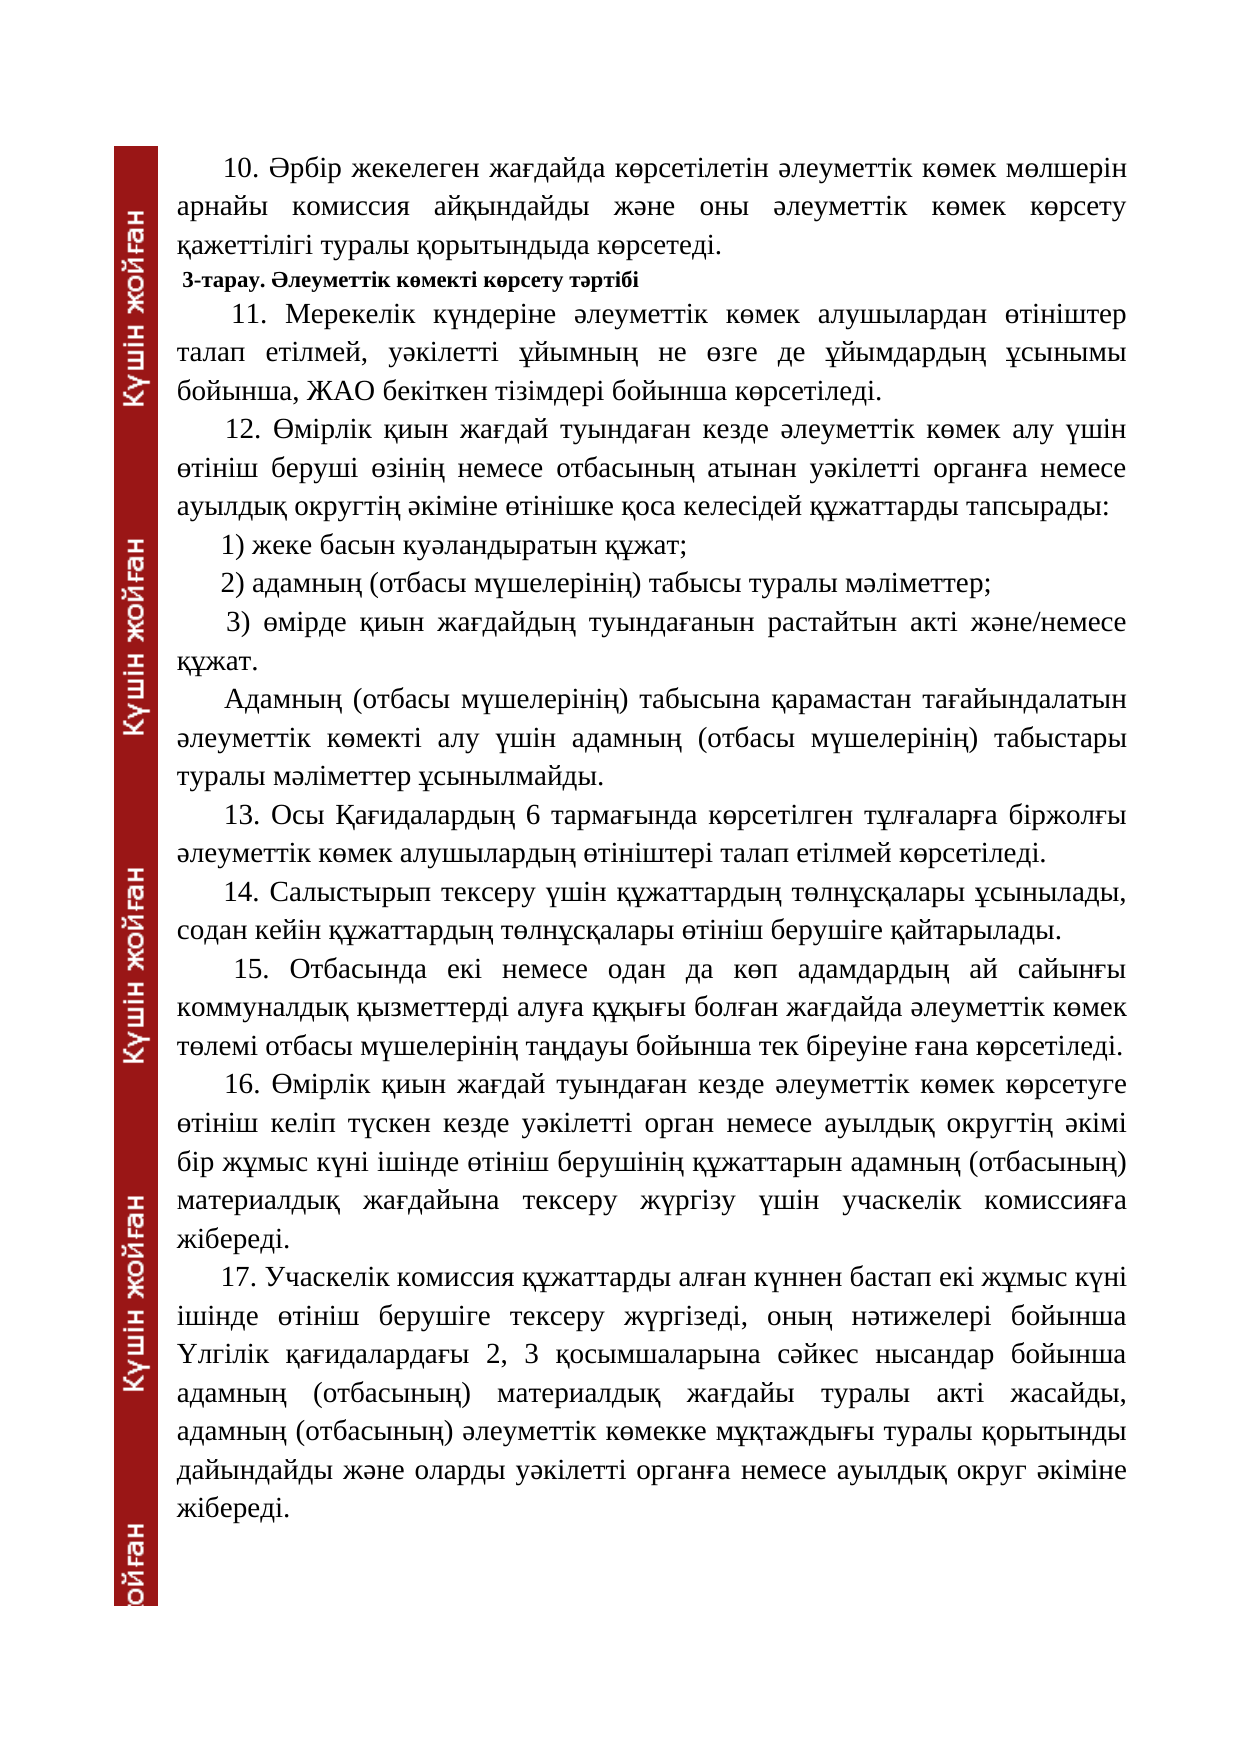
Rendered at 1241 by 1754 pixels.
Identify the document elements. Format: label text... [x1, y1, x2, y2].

text 10. Әрбір жекелеген жағдайда көрсетілетін әлеуметтік көмек мөлшерін арнайы комиссия айқындайды және оны әлеуметтік көмек көрсету қажеттілігі туралы қорытындыда көрсетеді. [112, 150, 1128, 261]
picture [114, 146, 158, 150]
text 17. Учаскелiк комиссия құжаттарды алған күннен бастап екi жұмыс күнi iшiнде өтiнiш берушiге тексеру жүргiзедi, оның нәтижелерi бойынша Үлгілік қағидалардағы 2, 3 қосымшаларына сәйкес нысандар бойынша адамның (отбасының) материалдық жағдайы туралы актi жасайды, адамның (отбасының) әлеуметтiк көмекке мұқтаждығы туралы қорытынды дайындайды және оларды уәкiлеттi органға немесе ауылдық округ әкiмiне жiбередi. [112, 1259, 1128, 1524]
picture [114, 1524, 158, 1606]
text 11. Мерекелік күндеріне әлеуметтік көмек алушылардан өтініштер талап етілмей, уәкілетті ұйымның не өзге де ұйымдардың ұсынымы бойынша, ЖАО бекіткен тізімдері бойынша көрсетіледі. [112, 296, 1128, 406]
text 12. Өмірлік қиын жағдай туындаған кезде әлеуметтік көмек алу үшін өтініш беруші өзінің немесе отбасының атынан уәкілетті органға немесе ауылдық округтің әкіміне өтінішке қоса келесідей құжаттарды тапсырады: [112, 411, 1128, 522]
picture [114, 676, 158, 681]
picture [114, 522, 158, 527]
picture [114, 869, 158, 874]
picture [114, 406, 158, 411]
text 3) өмірде қиын жағдайдың туындағанын растайтын акті және/немесе құжат. [112, 604, 1128, 676]
picture [114, 1254, 158, 1259]
text 3-тарау. Әлеуметтік көмекті көрсету тәртібі [112, 266, 1128, 292]
text Адамның (отбасы мүшелерінің) табысына қарамастан тағайындалатын әлеуметтік көмекті алу үшін адамның (отбасы мүшелерінің) табыстары туралы мәліметтер ұсынылмайды. [112, 681, 1128, 792]
picture [114, 561, 158, 566]
picture [114, 792, 158, 797]
picture [114, 1062, 158, 1067]
text 15. Отбасында екі немесе одан да көп адамдардың ай сайынғы коммуналдық қызметтерді алуға құқығы болған жағдайда әлеуметтік көмек төлемі отбасы мүшелерінің таңдауы бойынша тек біреуіне ғана көрсетіледі. [112, 951, 1128, 1062]
picture [114, 599, 158, 604]
text 1) жеке басын куәландыратын құжат; [112, 527, 1128, 561]
picture [114, 946, 158, 951]
text 14. Салыстырып тексеру үшін құжаттардың төлнұсқалары ұсынылады, содан кейін құжаттардың төлнұсқалары өтініш берушіге қайтарылады. [112, 874, 1128, 946]
text 2) адамның (отбасы мүшелерінің) табысы туралы мәліметтер; [112, 566, 1128, 599]
text 13. Осы Қағидалардың 6 тармағында көрсетілген тұлғаларға біржолғы әлеуметтік көмек алушылардың өтініштері талап етілмей көрсетіледі. [112, 797, 1128, 869]
picture [114, 261, 158, 266]
text 16. Өмiрлiк қиын жағдай туындаған кезде әлеуметтiк көмек көрсетуге өтiнiш келiп түскен кезде уәкiлеттi орган немесе ауылдық округтің әкiмi бір жұмыс күні ішінде өтініш берушінің құжаттарын адамның (отбасының) материалдық жағдайына тексеру жүргiзу үшiн учаскелiк комиссияға жiбередi. [112, 1067, 1128, 1254]
picture [114, 292, 158, 296]
